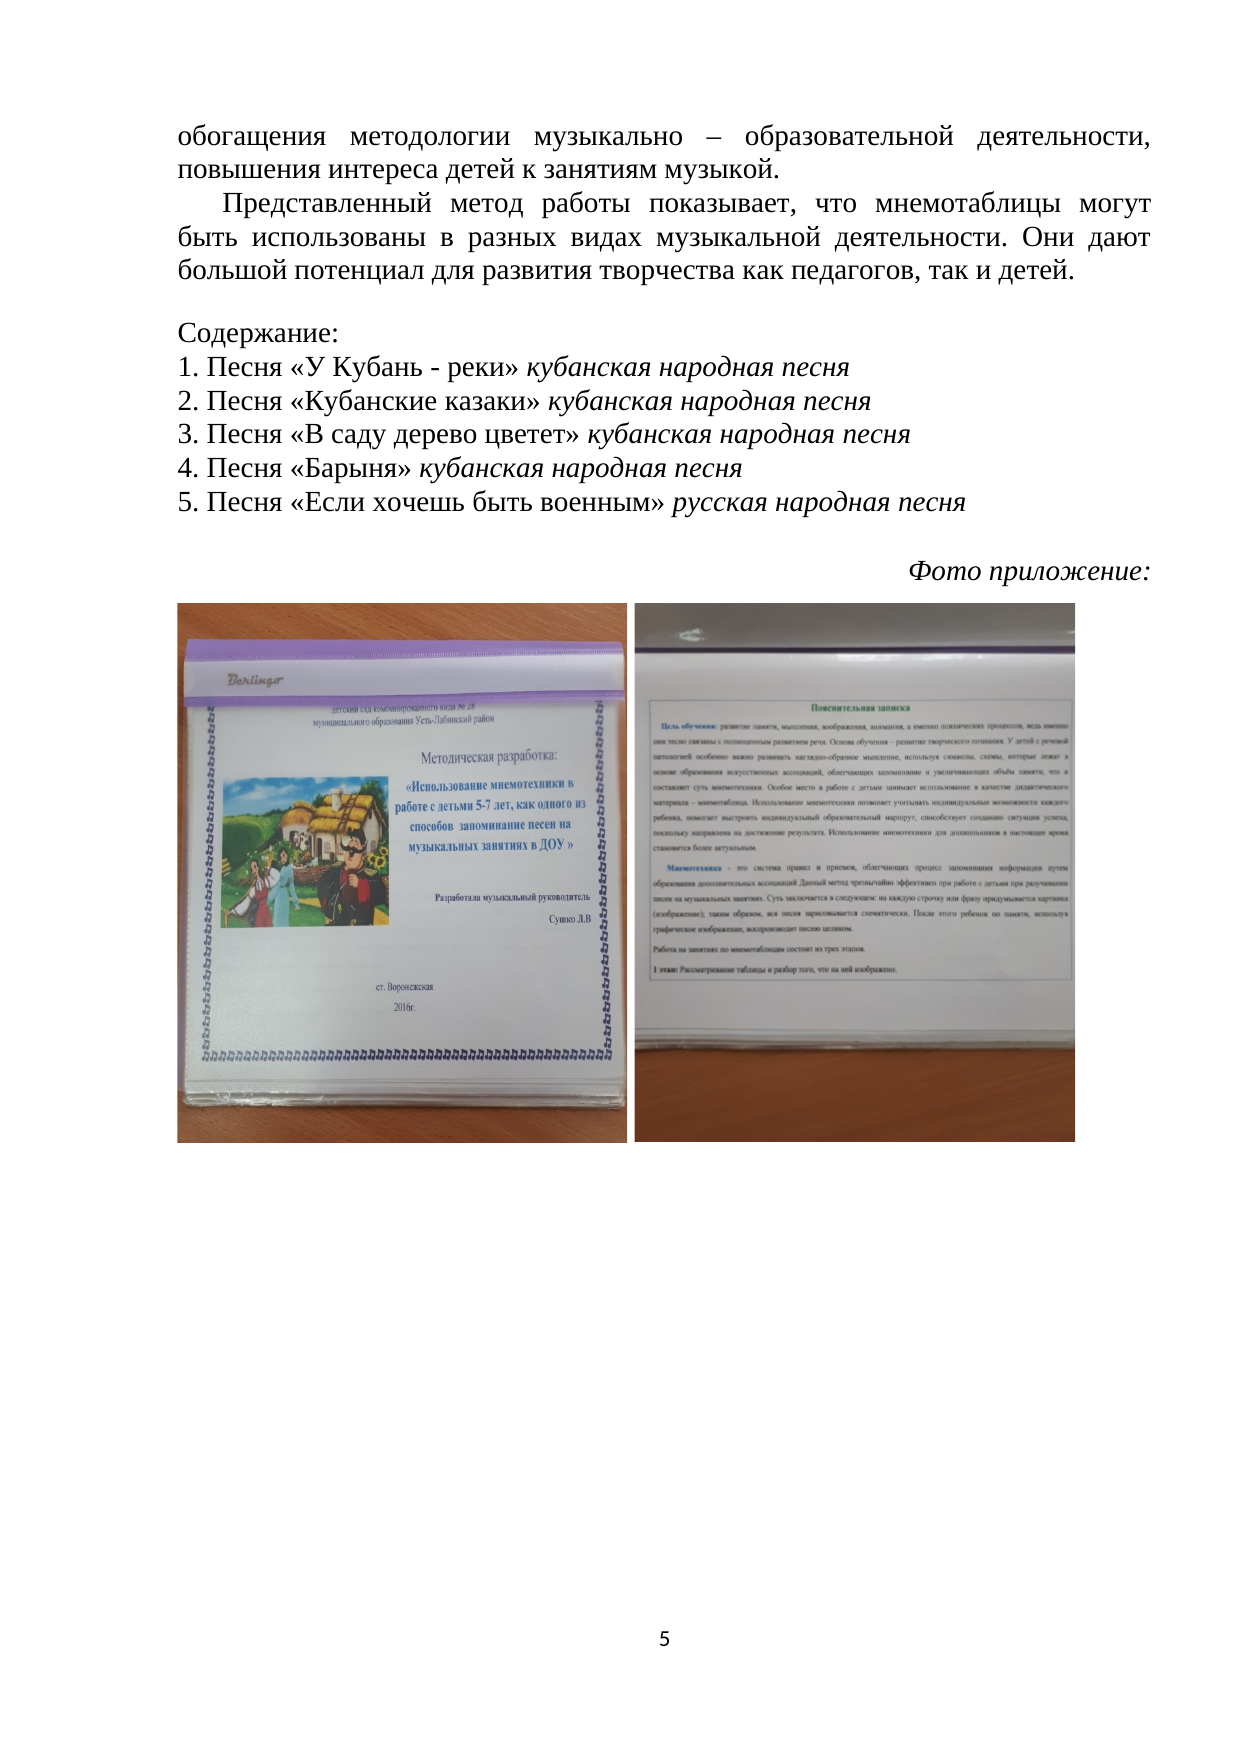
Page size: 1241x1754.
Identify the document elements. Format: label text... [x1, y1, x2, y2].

text Представленный метод работы показывает, что мнемотаблицы могут быть использованы в разных видах музыкальной деятельности. Они дают большой потенциал для развития творчества как педагогов, так и детей. [177, 185, 1152, 286]
text 3. Песня «В саду дерево цветет» кубанская народная песня [177, 417, 1152, 450]
text 2. Песня «Кубанские казаки» кубанская народная песня [177, 383, 1152, 417]
picture [634, 603, 1075, 1142]
text 4. Песня «Барыня» кубанская народная песня [177, 450, 1152, 484]
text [177, 118, 1152, 185]
text Фото приложение: [177, 553, 1152, 586]
text 1. Песня «У Кубань - реки» кубанская народная песня [177, 349, 1152, 383]
picture [177, 603, 628, 1143]
text Содержание: [177, 314, 1152, 349]
text 5. Песня «Если хочешь быть военным» русская народная песня [177, 484, 1152, 517]
